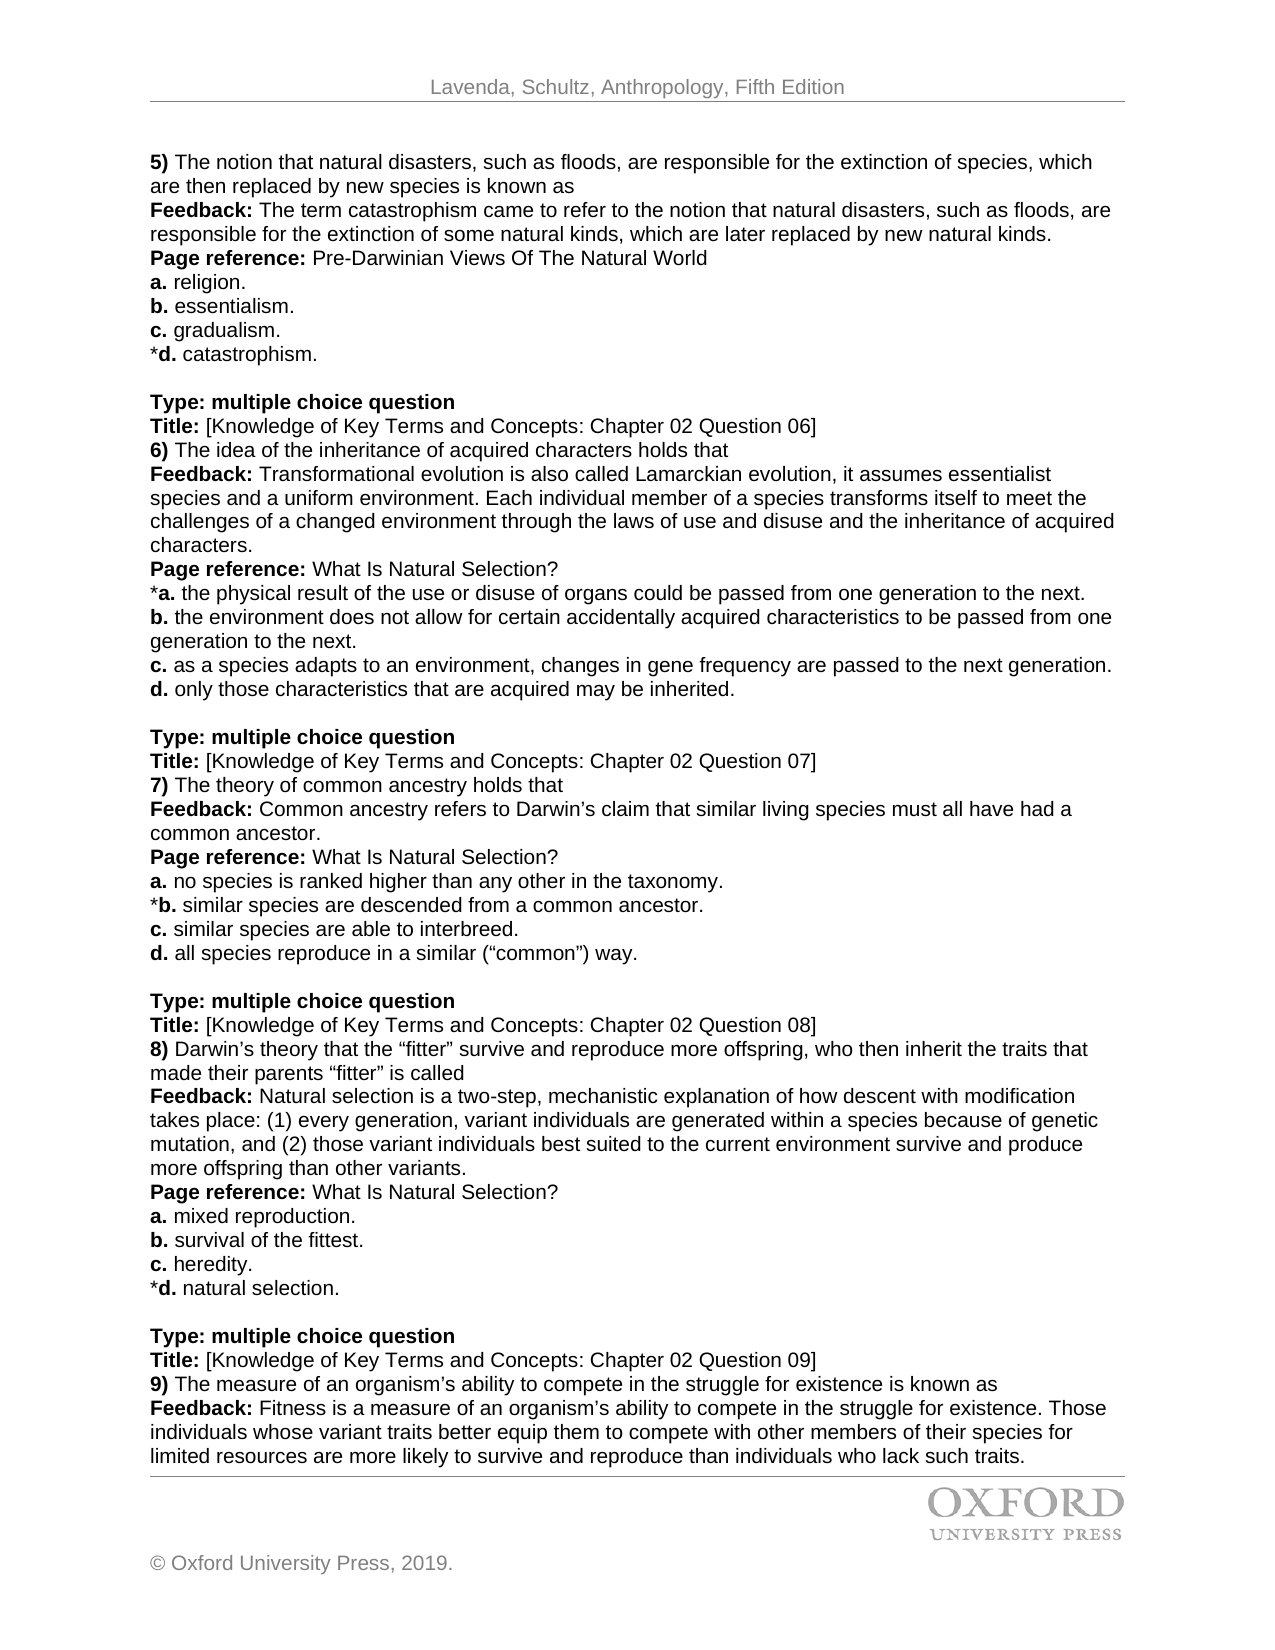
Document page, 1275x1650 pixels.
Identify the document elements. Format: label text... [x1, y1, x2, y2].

text c. heredity. [150, 1252, 1125, 1276]
text b. essentialism. [150, 294, 1125, 318]
text Feedback: Natural selection is a two-step, mechanistic explanation of how descent with modification takes place: (1) every generation, variant individuals are generated within a species because of genetic mutation, and (2) those variant individuals best suited to the current environment survive and produce more offspring than other variants. [150, 1084, 1125, 1180]
text *d. natural selection. [150, 1276, 1125, 1300]
text 7) The theory of common ancestry holds that [150, 773, 1125, 797]
text a. no species is ranked higher than any other in the taxonomy. [150, 869, 1125, 893]
text d. only those characteristics that are acquired may be inherited. [150, 677, 1125, 701]
text c. similar species are able to interbreed. [150, 917, 1125, 941]
text Page reference: What Is Natural Selection? [150, 557, 1125, 581]
text b. survival of the fittest. [150, 1228, 1125, 1252]
text Title: [Knowledge of Key Terms and Concepts: Chapter 02 Question 07] [150, 749, 1125, 773]
text b. the environment does not allow for certain accidentally acquired characteristics to be passed from one generation to the next. [150, 605, 1125, 653]
text Type: multiple choice question [150, 988, 1125, 1012]
text Type: multiple choice question [150, 1324, 1125, 1348]
text d. all species reproduce in a similar (“common”) way. [150, 941, 1125, 964]
text Feedback: The term catastrophism came to refer to the notion that natural disasters, such as floods, are responsible for the extinction of some natural kinds, which are later replaced by new natural kinds. Page reference: Pre-Darwinian Views Of The Natural World [150, 198, 1125, 270]
text 8) Darwin’s theory that the “fitter” survive and reproduce more offspring, who then inherit the traits that made their parents “fitter” is called [150, 1036, 1125, 1084]
text Feedback: Transformational evolution is also called Lamarckian evolution, it assumes essentialist species and a uniform environment. Each individual member of a species transforms itself to meet the challenges of a changed environment through the laws of use and disuse and the inheritance of acquired characters. [150, 461, 1125, 557]
text Feedback: Fitness is a measure of an organism’s ability to compete in the struggle for existence. Those individuals whose variant traits better equip them to compete with other members of their species for limited resources are more likely to survive and reproduce than individuals who lack such traits. [150, 1396, 1125, 1468]
text a. religion. [150, 270, 1125, 294]
picture [926, 1479, 1125, 1551]
text Page reference: What Is Natural Selection? [150, 845, 1125, 869]
text Title: [Knowledge of Key Terms and Concepts: Chapter 02 Question 06] [150, 413, 1125, 437]
text c. as a species adapts to an environment, changes in gene frequency are passed to the next generation. [150, 653, 1125, 677]
text c. gradualism. [150, 318, 1125, 342]
text 9) The measure of an organism’s ability to compete in the struggle for existence is known as [150, 1372, 1125, 1396]
text a. mixed reproduction. [150, 1204, 1125, 1228]
text Feedback: Common ancestry refers to Darwin’s claim that similar living species must all have had a common ancestor. [150, 797, 1125, 845]
text *a. the physical result of the use or disuse of organs could be passed from one generation to the next. [150, 581, 1125, 605]
text *b. similar species are descended from a common ancestor. [150, 893, 1125, 917]
text *d. catastrophism. [150, 342, 1125, 366]
text 5) The notion that natural disasters, such as floods, are responsible for the extinction of species, which are then replaced by new species is known as [150, 150, 1125, 198]
text 6) The idea of the inheritance of acquired characters holds that [150, 437, 1125, 461]
text Title: [Knowledge of Key Terms and Concepts: Chapter 02 Question 08] [150, 1012, 1125, 1036]
text Title: [Knowledge of Key Terms and Concepts: Chapter 02 Question 09] [150, 1348, 1125, 1372]
text Type: multiple choice question [150, 389, 1125, 413]
text Type: multiple choice question [150, 725, 1125, 749]
text Page reference: What Is Natural Selection? [150, 1180, 1125, 1204]
